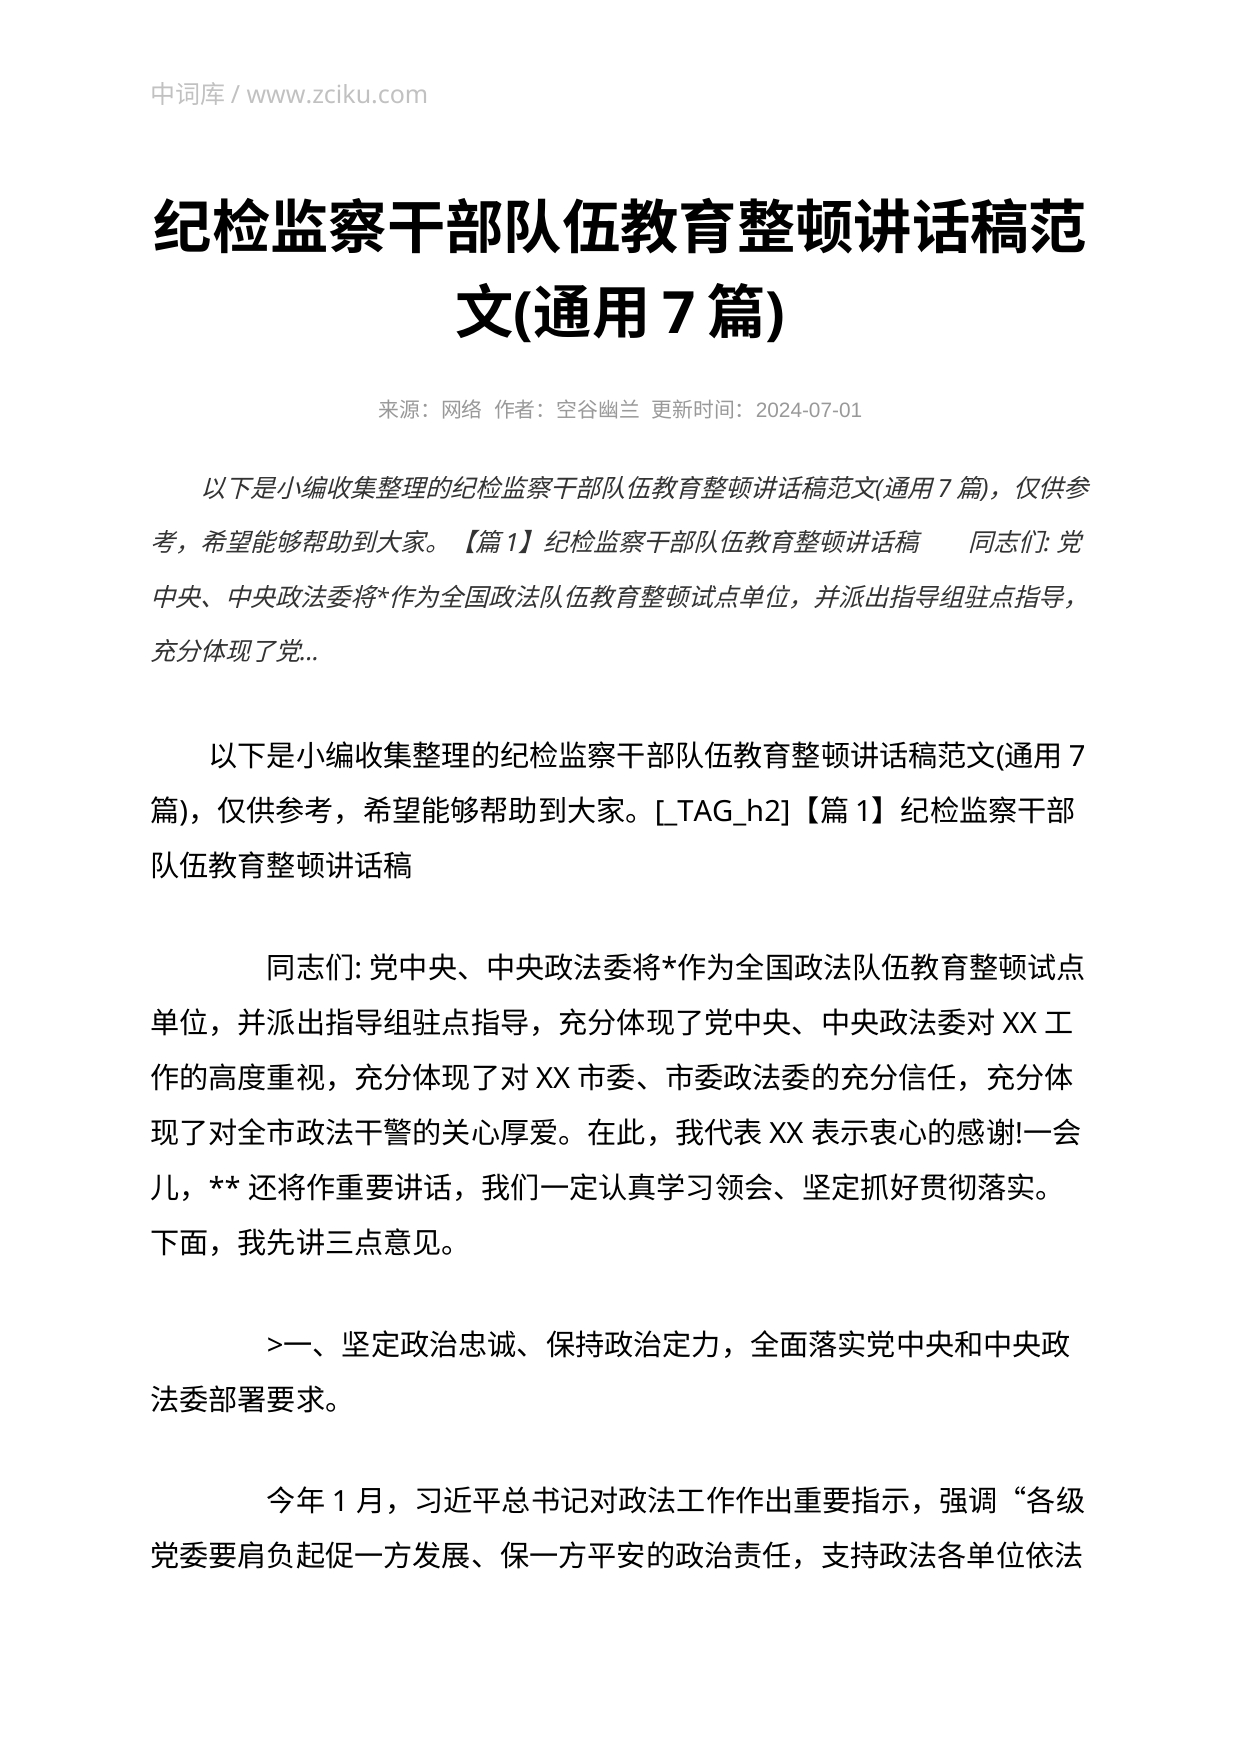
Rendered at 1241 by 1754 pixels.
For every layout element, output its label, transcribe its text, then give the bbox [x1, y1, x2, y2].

text 以下是小编收集整理的纪检监察干部队伍教育整顿讲话稿范文(通用7篇)，仅供参考，希望能够帮助到大家。【篇1】纪检监察干部队伍教育整顿讲话稿 同志们: 党中央、中央政法委将*作为全国政法队伍教育整顿试点单位，并派出指导组驻点指导，充分体现了党... [150, 468, 1090, 668]
subtitle 纪检监察干部队伍教育整顿讲话稿范文(通用7篇) [150, 181, 1090, 351]
text 以下是小编收集整理的纪检监察干部队伍教育整顿讲话稿范文(通用7篇)，仅供参考，希望能够帮助到大家。[_TAG_h2]【篇1】纪检监察干部队伍教育整顿讲话稿 [150, 733, 1090, 885]
text 来源：网络 作者：空谷幽兰 更新时间：2024-07-01 [150, 397, 1090, 421]
text >一、坚定政治忠诚、保持政治定力，全面落实党中央和中央政法委部署要求。 [150, 1321, 1090, 1418]
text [150, 1478, 1090, 1575]
text 同志们: 党中央、中央政法委将*作为全国政法队伍教育整顿试点单位，并派出指导组驻点指导，充分体现了党中央、中央政法委对 XX 工作的高度重视，充分体现了对 XX 市委、市委政法委的充分信任，充分体现了对全市政法干警的关心厚爱。在此，我代表 XX 表示衷心的感谢!一会儿，** 还将作重要讲话，我们一定认真学习领会、坚定抓好贯彻落实。下面，我先讲三点意见。 [150, 944, 1090, 1262]
